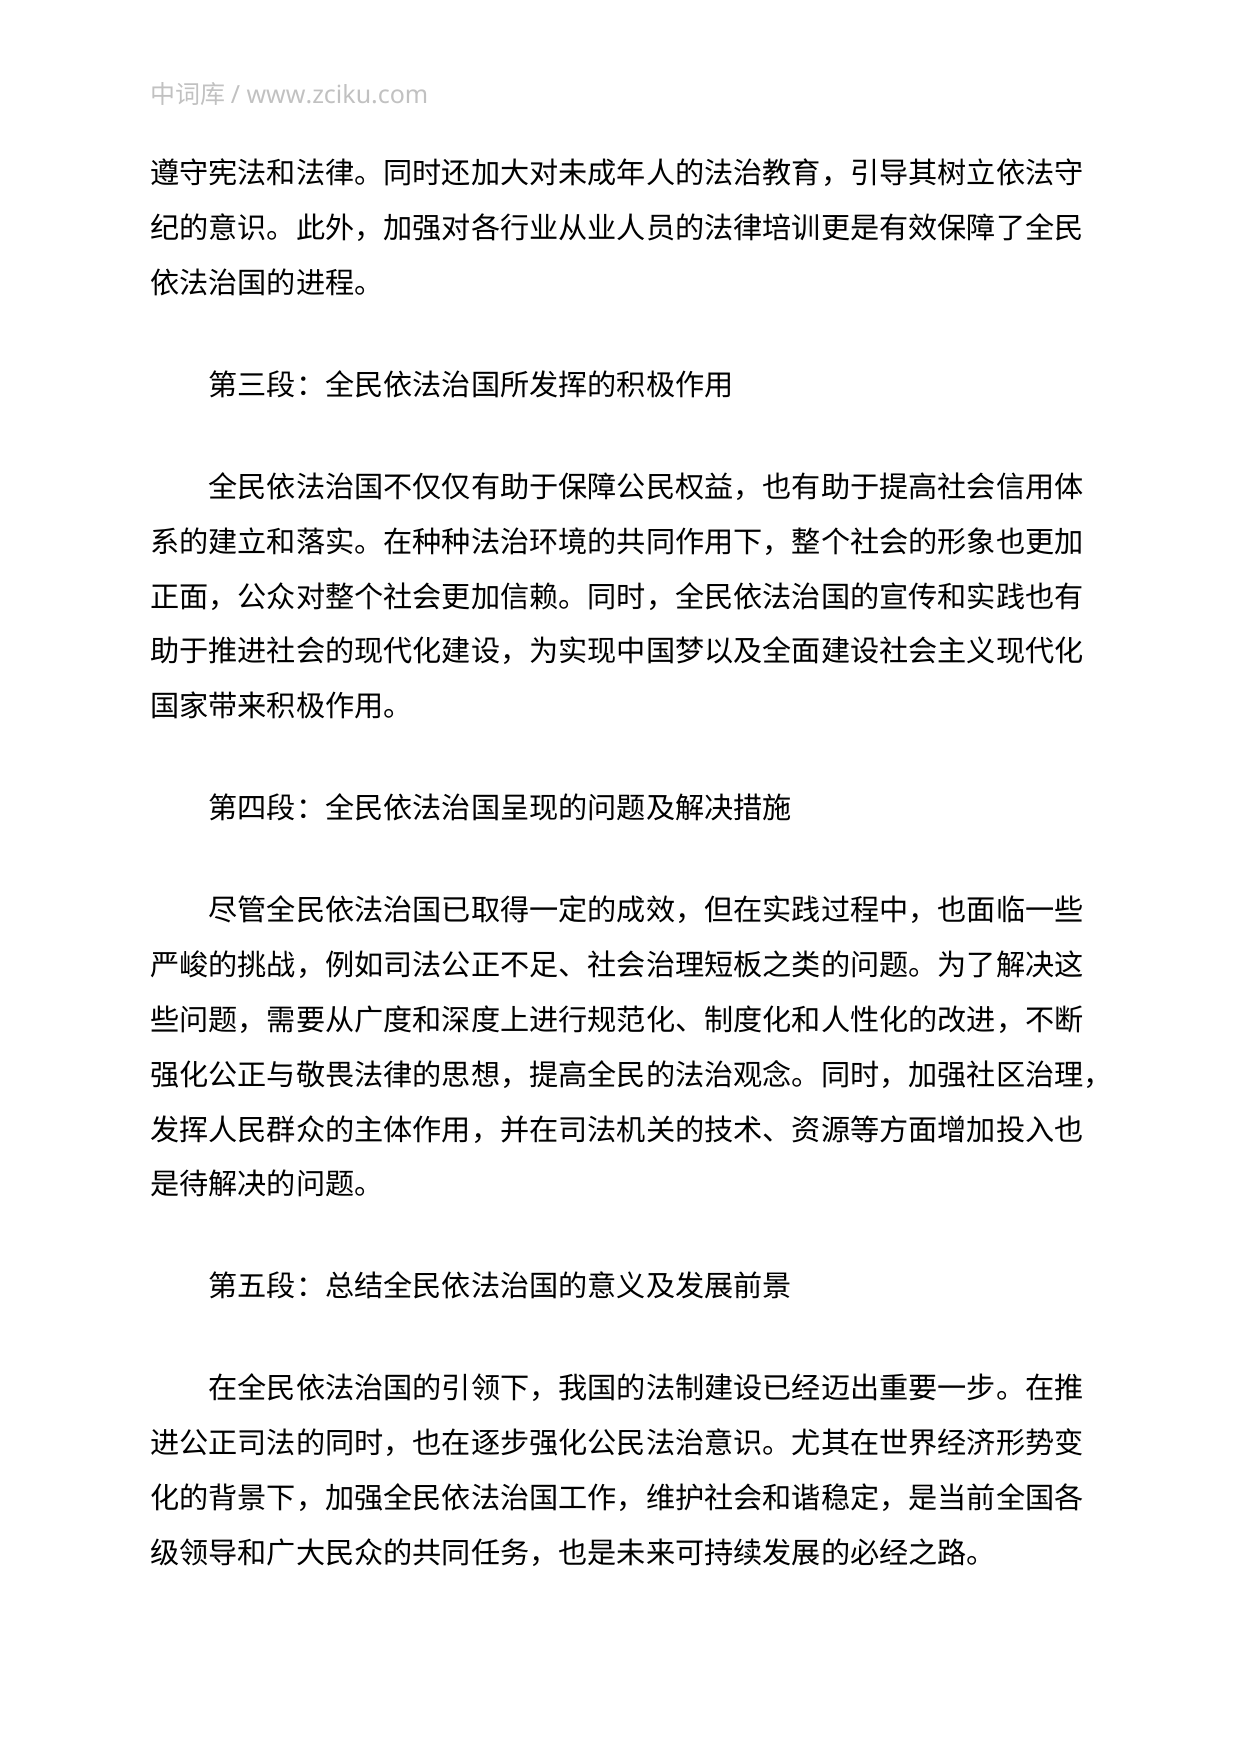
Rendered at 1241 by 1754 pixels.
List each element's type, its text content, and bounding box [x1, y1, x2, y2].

text 全民依法治国不仅仅有助于保障公民权益，也有助于提高社会信用体系的建立和落实。在种种法治环境的共同作用下，整个社会的形象也更加正面，公众对整个社会更加信赖。同时，全民依法治国的宣传和实践也有助于推进社会的现代化建设，为实现中国梦以及全面建设社会主义现代化国家带来积极作用。 [150, 463, 1090, 725]
text 第三段：全民依法治国所发挥的积极作用 [150, 362, 1090, 404]
text 第四段：全民依法治国呈现的问题及解决措施 [150, 785, 1090, 827]
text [150, 150, 1090, 302]
text 在全民依法治国的引领下，我国的法制建设已经迈出重要一步。在推进公正司法的同时，也在逐步强化公民法治意识。尤其在世界经济形势变化的背景下，加强全民依法治国工作，维护社会和谐稳定，是当前全国各级领导和广大民众的共同任务，也是未来可持续发展的必经之路。 [150, 1364, 1090, 1571]
text 尽管全民依法治国已取得一定的成效，但在实践过程中，也面临一些严峻的挑战，例如司法公正不足、社会治理短板之类的问题。为了解决这些问题，需要从广度和深度上进行规范化、制度化和人性化的改进，不断强化公正与敬畏法律的思想，提高全民的法治观念。同时，加强社区治理，发挥人民群众的主体作用，并在司法机关的技术、资源等方面增加投入也是待解决的问题。 [150, 886, 1090, 1203]
text 第五段：总结全民依法治国的意义及发展前景 [150, 1263, 1090, 1305]
